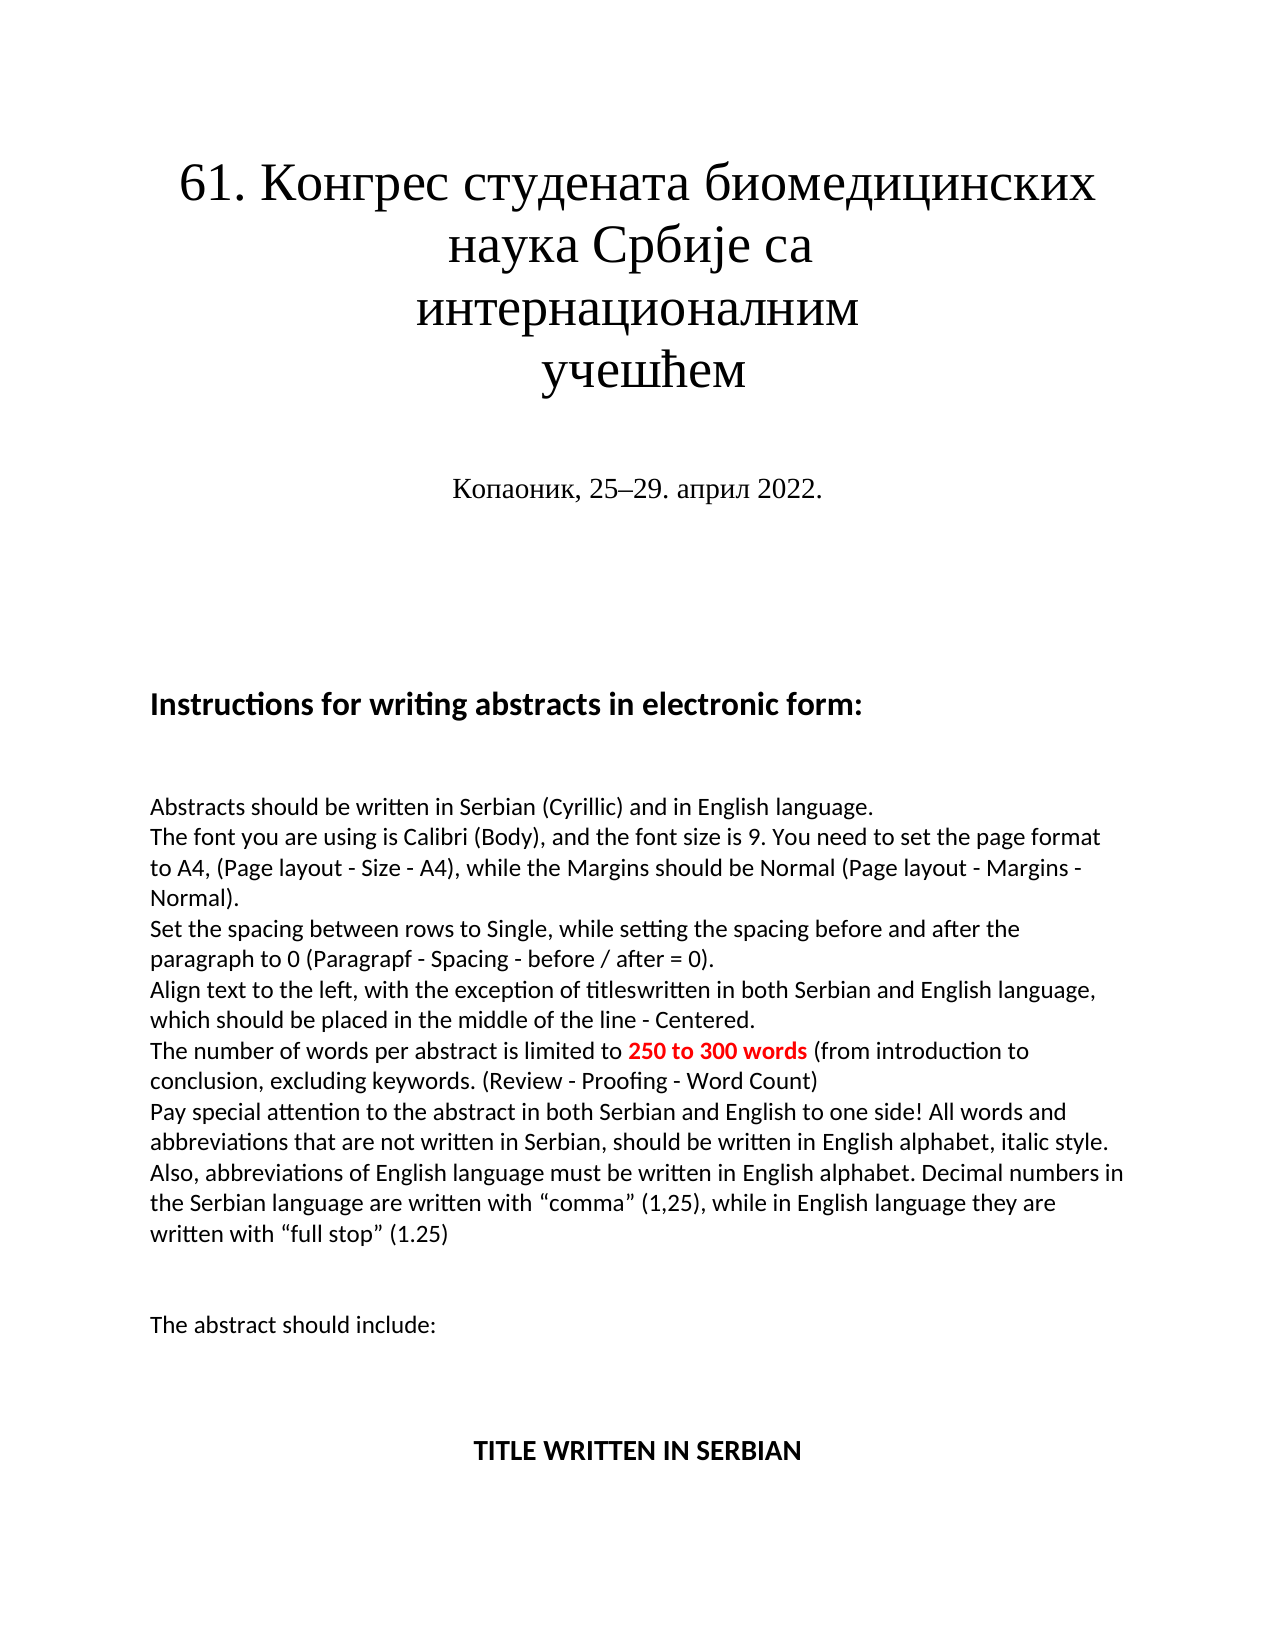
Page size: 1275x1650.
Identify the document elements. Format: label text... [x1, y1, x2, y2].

text TITLE WRITTEN IN SERBIAN [150, 1432, 1125, 1467]
text Abstracts should be written in Serbian (Cyrillic) and in English language. [150, 791, 1125, 821]
text The font you are using is Calibri (Body), and the font size is 9. You need to set the page format to A4, (Page layout - Size - A4), while the Margins should be Normal (Page layout - Margins - Normal). [150, 821, 1125, 913]
text Pay special attention to the abstract in both Serbian and English to one side! All words and abbreviations that are not written in Serbian, should be written in English alphabet, italic style. Also, abbreviations of English language must be written in English alphabet. Decimal numbers in the Serbian language are written with “comma” (1,25), while in English language they are written with “full stop” (1.25) [150, 1096, 1125, 1248]
text Set the spacing between rows to Single, while setting the spacing before and after the paragraph to 0 (Paragrapf - Spacing - before / after = 0). [150, 913, 1125, 974]
text The abstract should include: [150, 1309, 1125, 1340]
text Instructions for writing abstracts in electronic form: [150, 531, 1125, 724]
text The number of words per abstract is limited to 250 to 300 words (from introduction to conclusion, excluding keywords. (Review - Proofing - Word Count) [150, 1035, 1125, 1096]
text Align text to the left, with the exception of titleswritten in both Serbian and English language, which should be placed in the middle of the line - Centered. [150, 974, 1125, 1035]
text Копаоник, 25–29. април 2022. [150, 399, 1125, 505]
text 61. Конгрес студената биомедицинских наука Србије са интернационалним учешћем [150, 150, 1125, 399]
